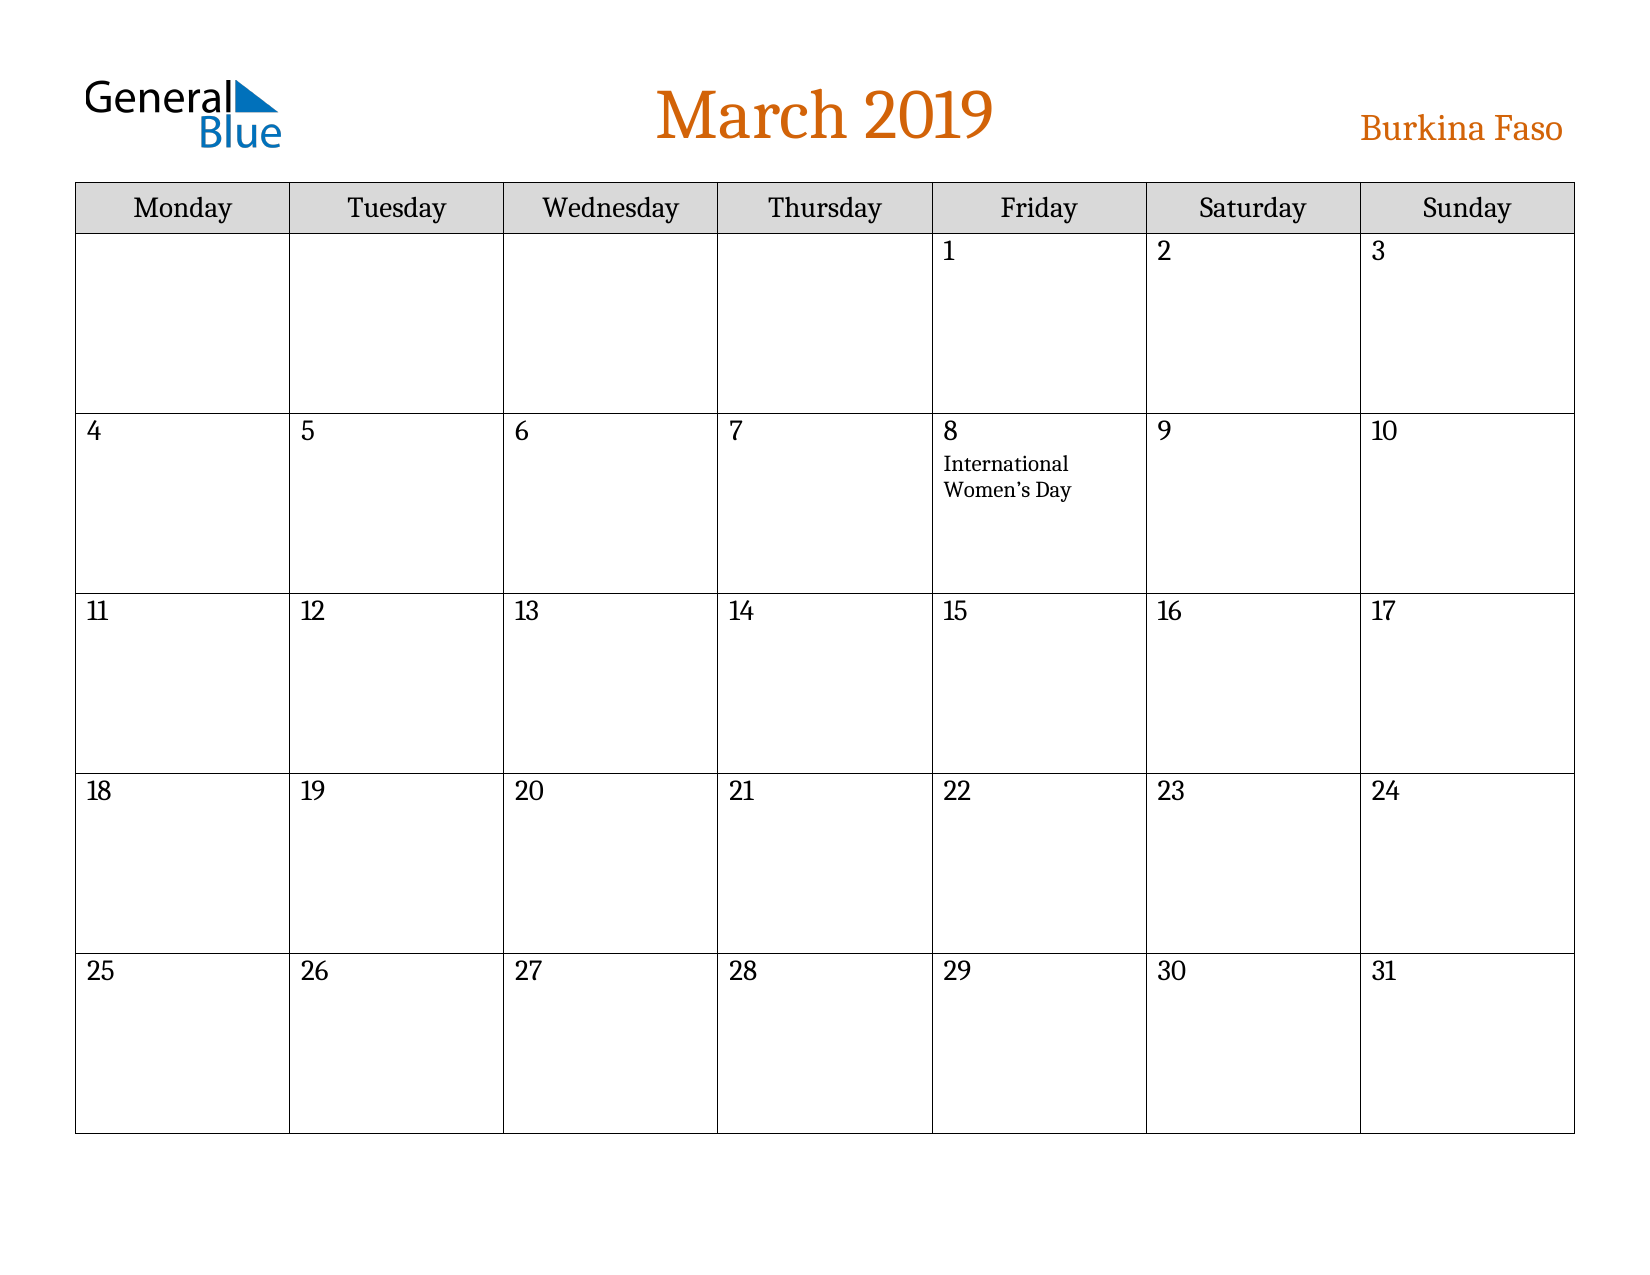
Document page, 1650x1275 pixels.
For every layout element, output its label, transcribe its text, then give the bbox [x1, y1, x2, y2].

table_cell 27 [504, 954, 717, 990]
table_cell 25 [76, 954, 289, 990]
table_cell [718, 234, 932, 270]
table_cell 5 [290, 414, 503, 450]
table_cell [504, 630, 717, 773]
table_cell 29 [933, 954, 1146, 990]
table_cell [76, 990, 289, 1133]
table_cell 22 [933, 774, 1146, 810]
table_cell Wednesday [504, 183, 717, 233]
table_cell 21 [718, 774, 932, 810]
table_cell [718, 810, 932, 953]
table_cell Saturday [1147, 183, 1360, 233]
table_cell [1147, 450, 1360, 593]
table_cell [1361, 810, 1574, 953]
table_cell [1361, 270, 1574, 413]
table_cell 14 [718, 594, 932, 630]
table_cell [504, 270, 717, 413]
table_cell [933, 630, 1146, 773]
table_header March 2019 [504, 75, 1146, 182]
table_cell 11 [76, 594, 289, 630]
table_cell 30 [1147, 954, 1360, 990]
table_header [76, 75, 503, 182]
table_cell [1147, 990, 1360, 1133]
table_cell [718, 990, 932, 1133]
table_cell Tuesday [290, 183, 503, 233]
table_cell [933, 990, 1146, 1133]
table_cell Monday [76, 183, 289, 233]
table_cell [933, 270, 1146, 413]
table_cell [76, 234, 289, 270]
table_cell [1147, 810, 1360, 953]
table_cell [504, 810, 717, 953]
table_cell 15 [933, 594, 1146, 630]
table_cell [76, 450, 289, 593]
table_cell [76, 270, 289, 413]
picture [86, 80, 281, 148]
table_cell Sunday [1361, 183, 1574, 233]
table_cell [718, 450, 932, 593]
table_cell 28 [718, 954, 932, 990]
table_cell 6 [504, 414, 717, 450]
table_cell [76, 810, 289, 953]
table_cell [290, 450, 503, 593]
table_cell [1361, 990, 1574, 1133]
table_cell [1361, 450, 1574, 593]
table_cell 20 [504, 774, 717, 810]
table_cell [1361, 630, 1574, 773]
table_cell [718, 630, 932, 773]
table_cell Friday [933, 183, 1146, 233]
table_cell [290, 270, 503, 413]
table_cell [718, 270, 932, 413]
table_cell 31 [1361, 954, 1574, 990]
table_cell 23 [1147, 774, 1360, 810]
table_cell [1147, 630, 1360, 773]
table_cell [290, 990, 503, 1133]
table_cell [1147, 270, 1360, 413]
table_cell Thursday [718, 183, 932, 233]
table_cell 4 [76, 414, 289, 450]
table_cell [504, 990, 717, 1133]
table_cell [504, 450, 717, 593]
table_cell 9 [1147, 414, 1360, 450]
table_cell [290, 810, 503, 953]
table_cell 12 [290, 594, 503, 630]
table_cell 1 [933, 234, 1146, 270]
table_cell [290, 234, 503, 270]
table_cell [76, 630, 289, 773]
table_cell International Women’s Day [933, 450, 1146, 593]
table_cell [504, 234, 717, 270]
table_cell 10 [1361, 414, 1574, 450]
table_cell [933, 810, 1146, 953]
table_cell 24 [1361, 774, 1574, 810]
table_cell 2 [1147, 234, 1360, 270]
table_cell 18 [76, 774, 289, 810]
table_cell 16 [1147, 594, 1360, 630]
table_cell 13 [504, 594, 717, 630]
table_header Burkina Faso [1146, 75, 1574, 182]
table_cell 8 [933, 414, 1146, 450]
table_cell 19 [290, 774, 503, 810]
table_cell 7 [718, 414, 932, 450]
table_cell 3 [1361, 234, 1574, 270]
table_cell [290, 630, 503, 773]
table_cell 26 [290, 954, 503, 990]
table_cell 17 [1361, 594, 1574, 630]
